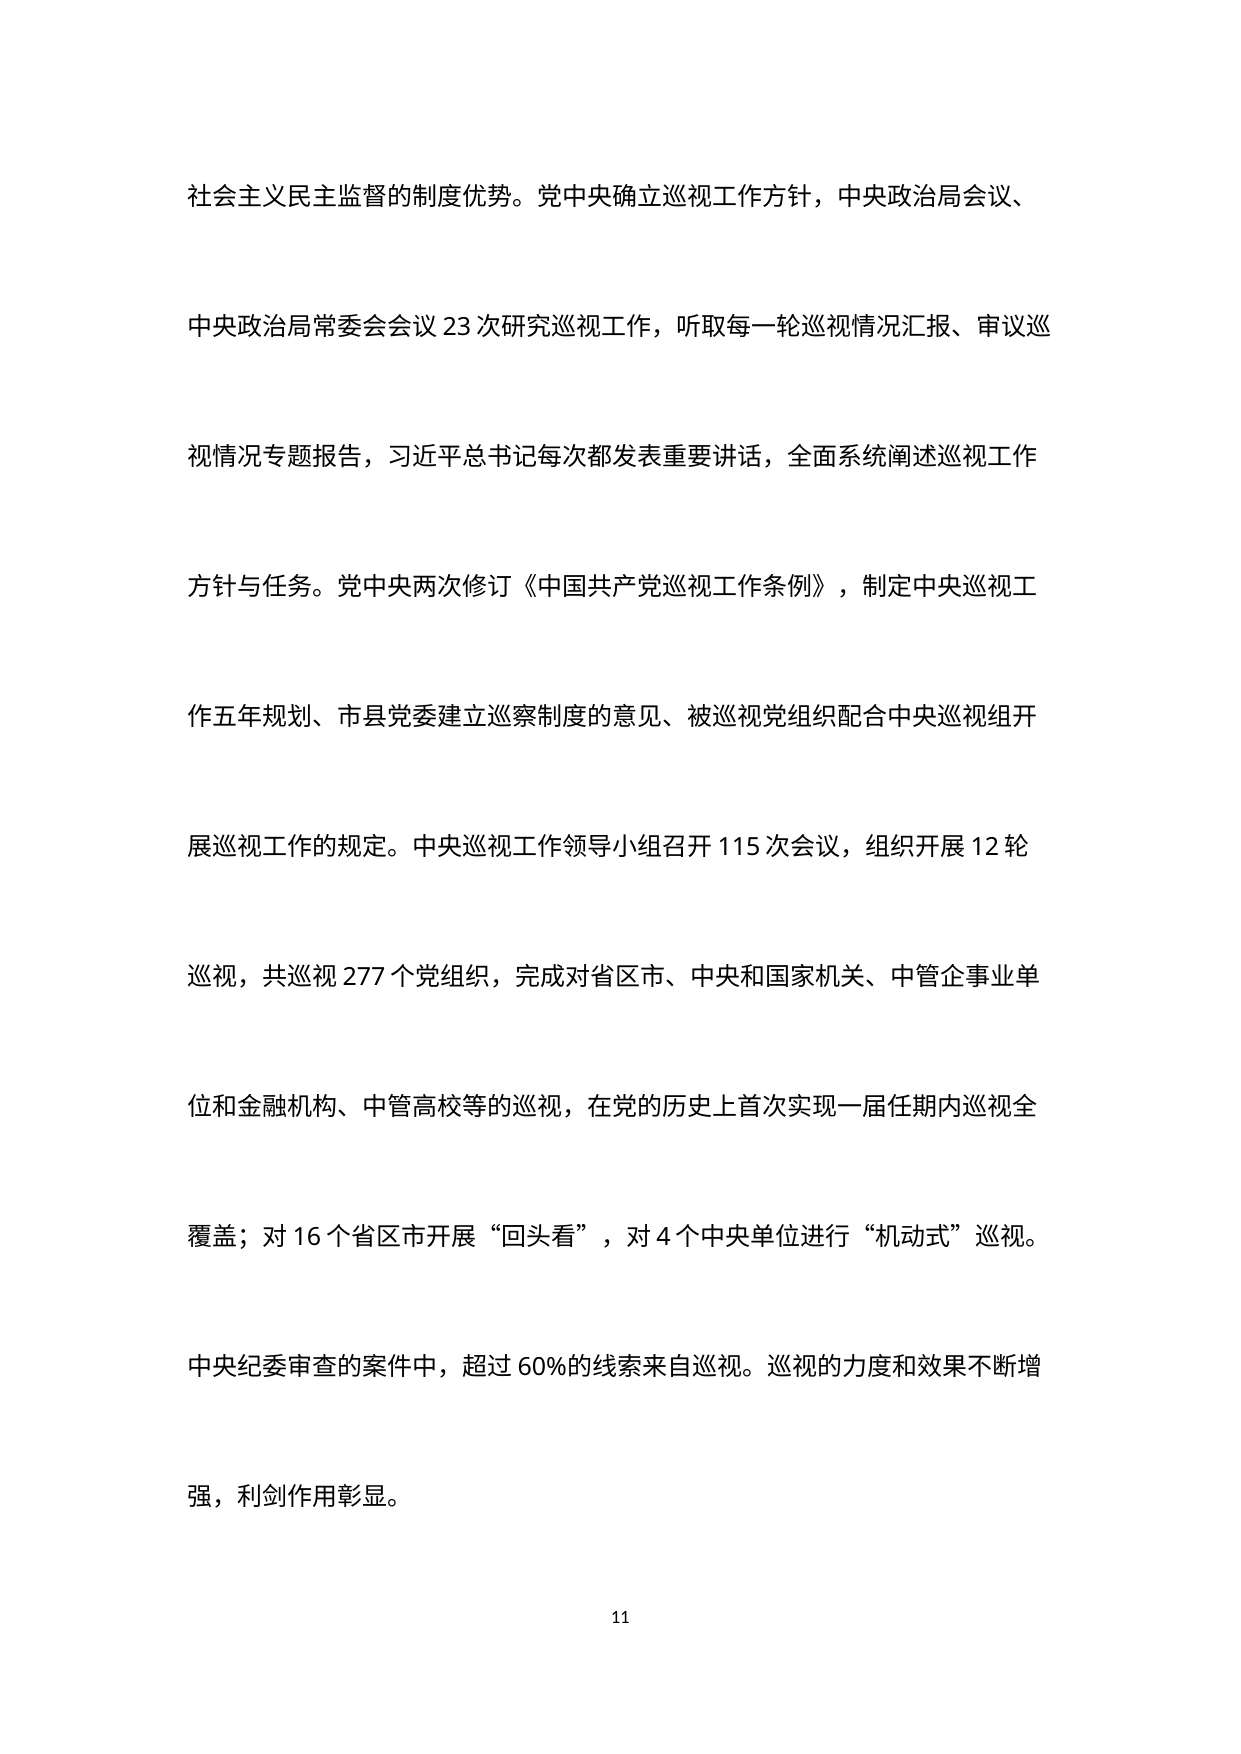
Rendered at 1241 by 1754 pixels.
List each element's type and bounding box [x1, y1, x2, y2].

text [187, 162, 1053, 1527]
